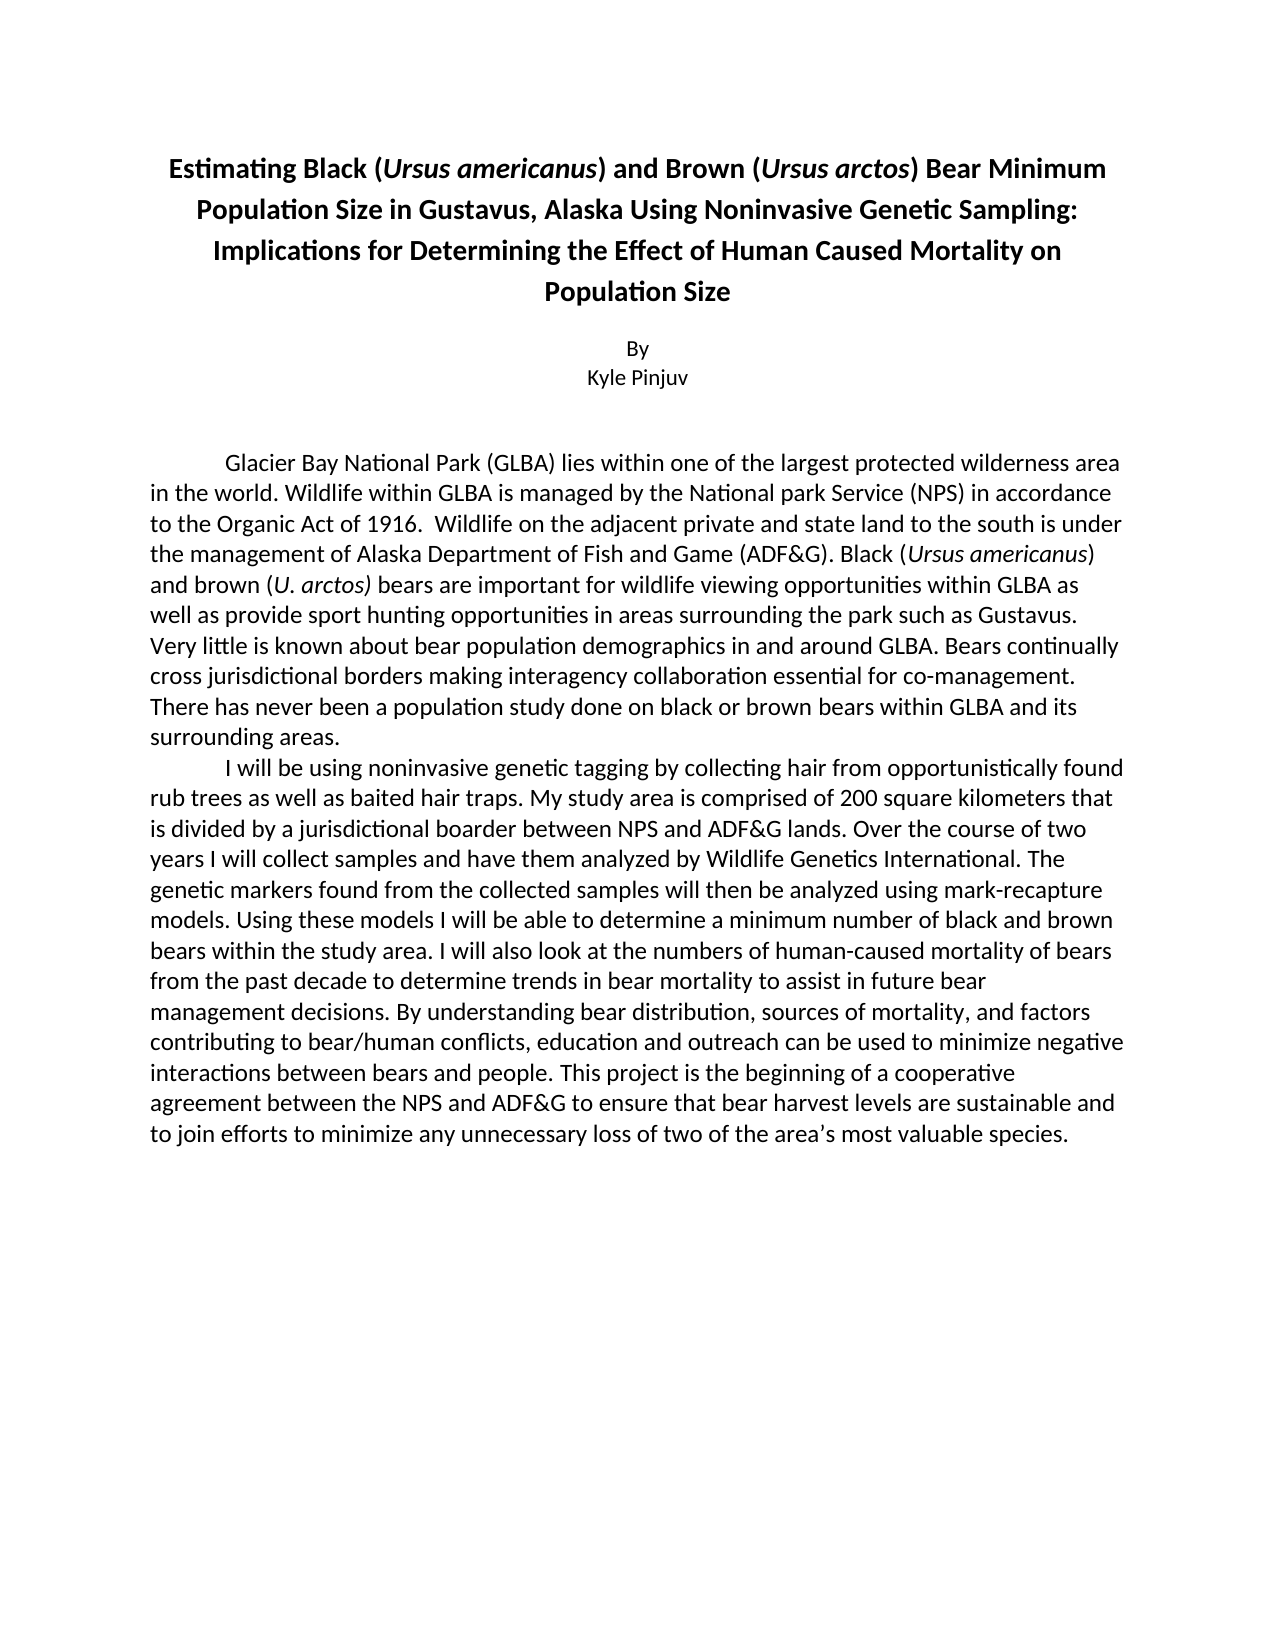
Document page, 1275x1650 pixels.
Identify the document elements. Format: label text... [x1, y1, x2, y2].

text Estimating Black (Ursus americanus) and Brown (Ursus arctos) Bear Minimum Population Size in Gustavus, Alaska Using Noninvasive Genetic Sampling: Implications for Determining the Effect of Human Caused Mortality on Population Size [150, 150, 1125, 308]
text Kyle Pinjuv [150, 363, 1125, 391]
text By [150, 334, 1125, 363]
text I will be using noninvasive genetic tagging by collecting hair from opportunistically found rub trees as well as baited hair traps. My study area is comprised of 200 square kilometers that is divided by a jurisdictional boarder between NPS and ADF&G lands. Over the course of two years I will collect samples and have them analyzed by Wildlife Genetics International. The genetic markers found from the collected samples will then be analyzed using mark-recapture models. Using these models I will be able to determine a minimum number of black and brown bears within the study area. I will also look at the numbers of human-caused mortality of bears from the past decade to determine trends in bear mortality to assist in future bear management decisions. By understanding bear distribution, sources of mortality, and factors contributing to bear/human conflicts, education and outreach can be used to minimize negative interactions between bears and people. This project is the beginning of a cooperative agreement between the NPS and ADF&G to ensure that bear harvest levels are sustainable and to join efforts to minimize any unnecessary loss of two of the area’s most valuable species. [150, 752, 1125, 1149]
text Glacier Bay National Park (GLBA) lies within one of the largest protected wilderness area in the world. Wildlife within GLBA is managed by the National park Service (NPS) in accordance to the Organic Act of 1916. Wildlife on the adjacent private and state land to the south is under the management of Alaska Department of Fish and Game (ADF&G). Black (Ursus americanus) and brown (U. arctos) bears are important for wildlife viewing opportunities within GLBA as well as provide sport hunting opportunities in areas surrounding the park such as Gustavus. Very little is known about bear population demographics in and around GLBA. Bears continually cross jurisdictional borders making interagency collaboration essential for co-management. There has never been a population study done on black or brown bears within GLBA and its surrounding areas. [150, 447, 1125, 752]
